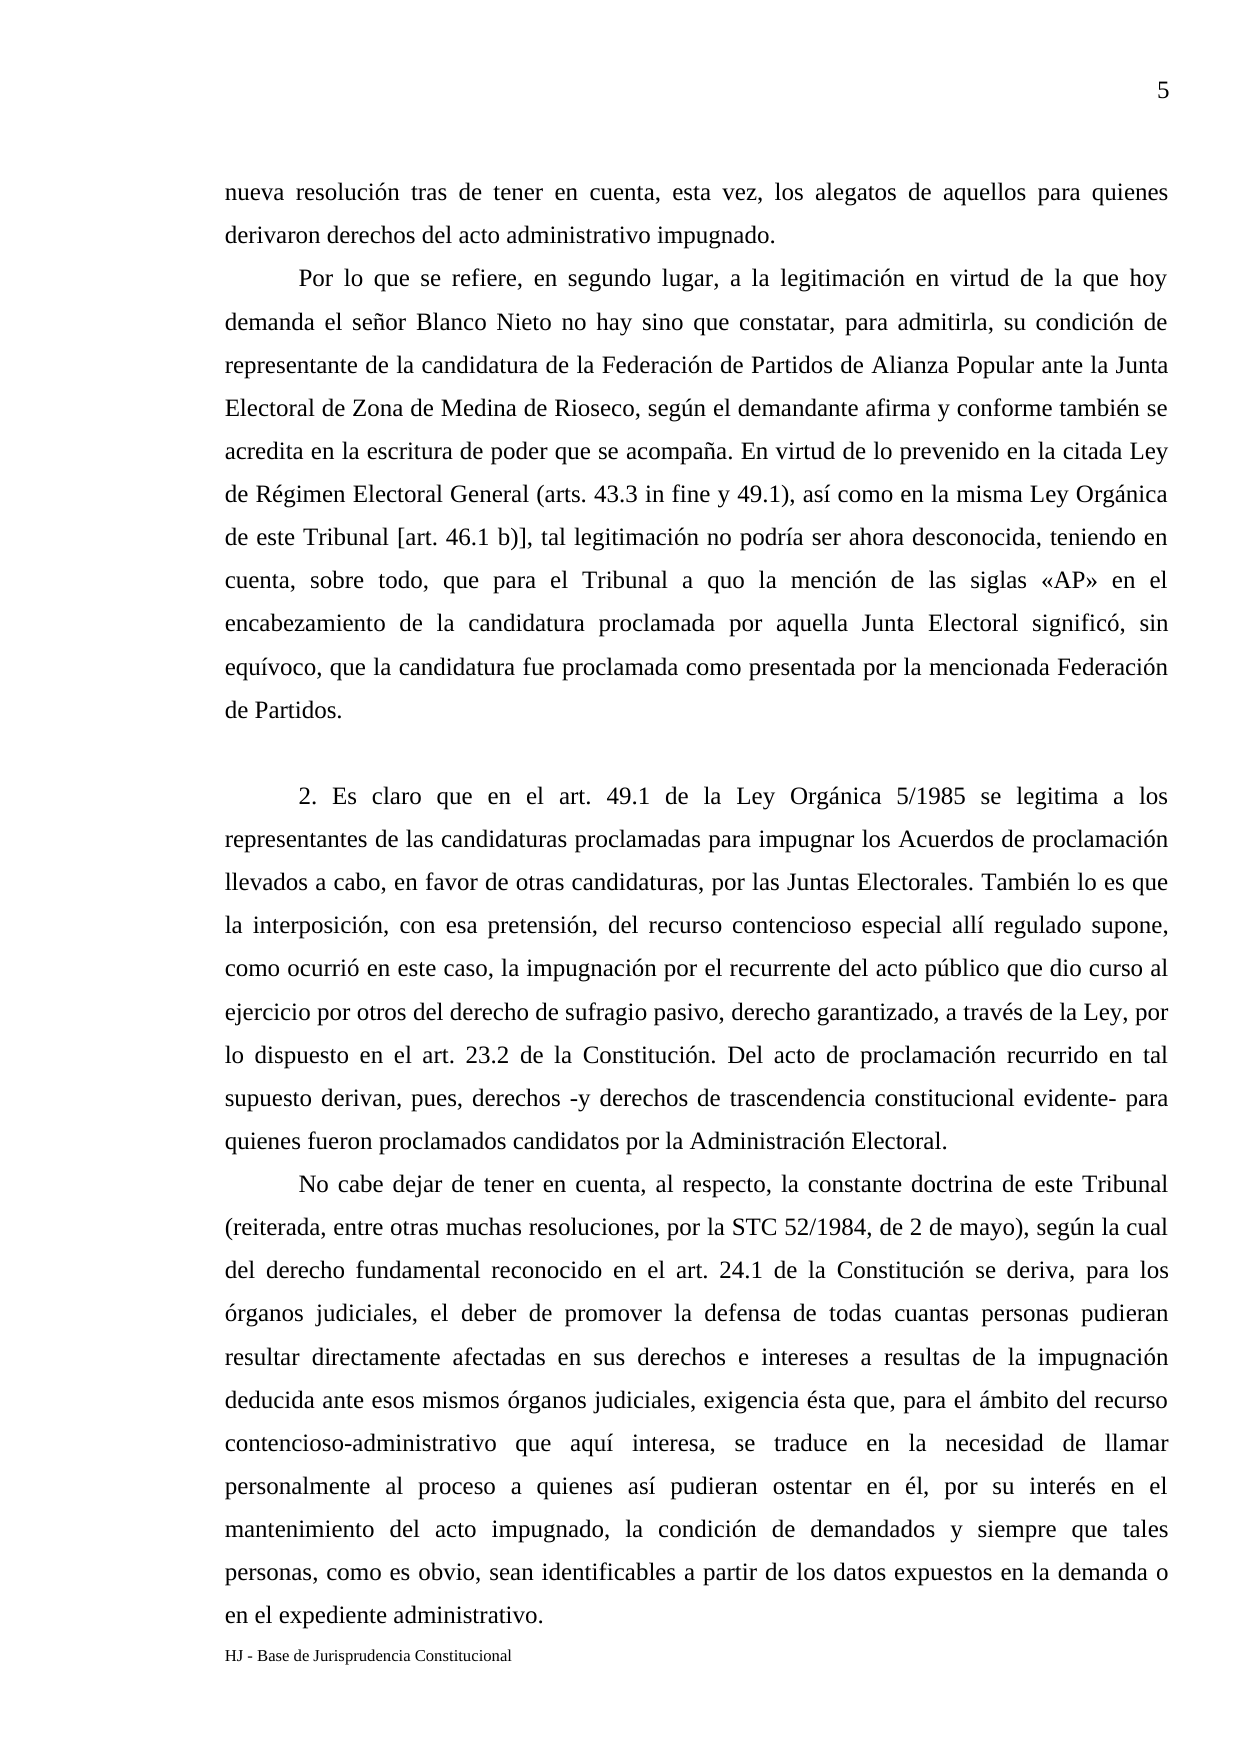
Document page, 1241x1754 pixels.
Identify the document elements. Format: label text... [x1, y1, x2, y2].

text Por lo que se refiere, en segundo lugar, a la legitimación en virtud de la que hoy demanda el señor Blanco Nieto no hay sino que constatar, para admitirla, su condición de representante de la candidatura de la Federación de Partidos de Alianza Popular ante la Junta Electoral de Zona de Medina de Rioseco, según el demandante afirma y conforme también se acredita en la escritura de poder que se acompaña. En virtud de lo prevenido en la citada Ley de Régimen Electoral General (arts. 43.3 in fine y 49.1), así como en la misma Ley Orgánica de este Tribunal [art. 46.1 b)], tal legitimación no podría ser ahora desconocida, teniendo en cuenta, sobre todo, que para el Tribunal a quo la mención de las siglas «AP» en el encabezamiento de la candidatura proclamada por aquella Junta Electoral significó, sin equívoco, que la candidatura fue proclamada como presentada por la mencionada Federación de Partidos. [224, 263, 1169, 723]
text No cabe dejar de tener en cuenta, al respecto, la constante doctrina de este Tribunal (reiterada, entre otras muchas resoluciones, por la STC 52/1984, de 2 de mayo), según la cual del derecho fundamental reconocido en el art. 24.1 de la Constitución se deriva, para los órganos judiciales, el deber de promover la defensa de todas cuantas personas pudieran resultar directamente afectadas en sus derechos e intereses a resultas de la impugnación deducida ante esos mismos órganos judiciales, exigencia ésta que, para el ámbito del recurso contencioso-administrativo que aquí interesa, se traduce en la necesidad de llamar personalmente al proceso a quienes así pudieran ostentar en él, por su interés en el mantenimiento del acto impugnado, la condición de demandados y siempre que tales personas, como es obvio, sean identificables a partir de los datos expuestos en la demanda o en el expediente administrativo. [224, 1169, 1169, 1629]
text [224, 177, 1169, 249]
text 2. Es claro que en el art. 49.1 de la Ley Orgánica 5/1985 se legitima a los representantes de las candidaturas proclamadas para impugnar los Acuerdos de proclamación llevados a cabo, en favor de otras candidaturas, por las Juntas Electorales. También lo es que la interposición, con esa pretensión, del recurso contencioso especial allí regulado supone, como ocurrió en este caso, la impugnación por el recurrente del acto público que dio curso al ejercicio por otros del derecho de sufragio pasivo, derecho garantizado, a través de la Ley, por lo dispuesto en el art. 23.2 de la Constitución. Del acto de proclamación recurrido en tal supuesto derivan, pues, derechos -y derechos de trascendencia constitucional evidente- para quienes fueron proclamados candidatos por la Administración Electoral. [224, 781, 1169, 1155]
